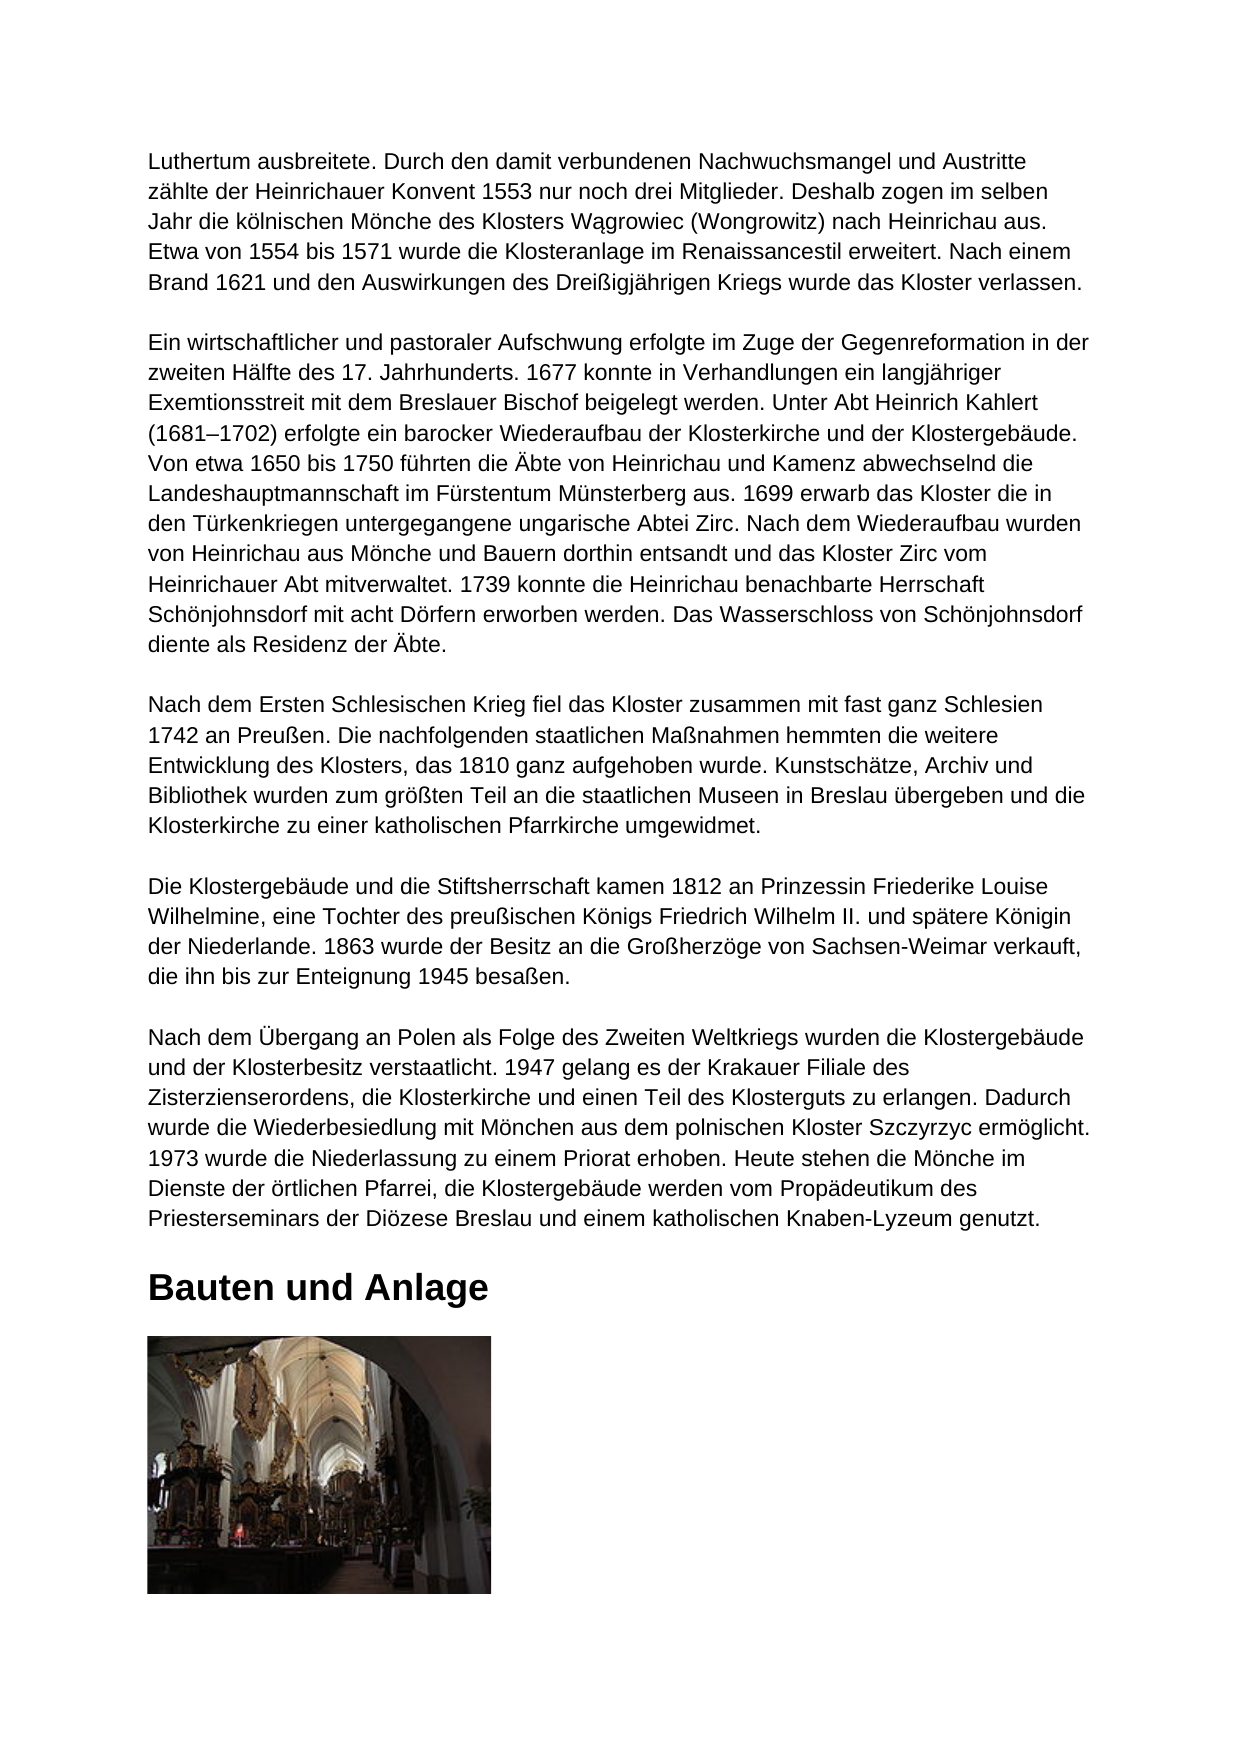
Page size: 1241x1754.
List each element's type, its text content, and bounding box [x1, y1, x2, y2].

text Bauten und Anlage [148, 1265, 1093, 1308]
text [148, 148, 1093, 295]
text Ein wirtschaftlicher und pastoraler Aufschwung erfolgte im Zuge der Gegenreformation in der zweiten Hälfte des 17. Jahrhunderts. 1677 konnte in Verhandlungen ein langjähriger Exemtionsstreit mit dem Breslauer Bischof beigelegt werden. Unter Abt Heinrich Kahlert (1681–1702) erfolgte ein barocker Wiederaufbau der Klosterkirche und der Klostergebäude. Von etwa 1650 bis 1750 führten die Äbte von Heinrichau und Kamenz abwechselnd die Landeshauptmannschaft im Fürstentum Münsterberg aus. 1699 erwarb das Kloster die in den Türkenkriegen untergegangene ungarische Abtei Zirc. Nach dem Wiederaufbau wurden von Heinrichau aus Mönche und Bauern dorthin entsandt und das Kloster Zirc vom Heinrichauer Abt mitverwaltet. 1739 konnte die Heinrichau benachbarte Herrschaft Schönjohnsdorf mit acht Dörfern erworben werden. Das Wasserschloss von Schönjohnsdorf diente als Residenz der Äbte. [148, 329, 1093, 657]
picture [147, 1336, 492, 1594]
text Die Klostergebäude und die Stiftsherrschaft kamen 1812 an Prinzessin Friederike Louise Wilhelmine, eine Tochter des preußischen Königs Friedrich Wilhelm II. und spätere Königin der Niederlande. 1863 wurde der Besitz an die Großherzöge von Sachsen-Weimar verkauft, die ihn bis zur Enteignung 1945 besaßen. [148, 873, 1093, 989]
text Nach dem Ersten Schlesischen Krieg fiel das Kloster zusammen mit fast ganz Schlesien 1742 an Preußen. Die nachfolgenden staatlichen Maßnahmen hemmten die weitere Entwicklung des Klosters, das 1810 ganz aufgehoben wurde. Kunstschätze, Archiv und Bibliothek wurden zum größten Teil an die staatlichen Museen in Breslau übergeben und die Klosterkirche zu einer katholischen Pfarrkirche umgewidmet. [148, 691, 1093, 838]
text Nach dem Übergang an Polen als Folge des Zweiten Weltkriegs wurden die Klostergebäude und der Klosterbesitz verstaatlicht. 1947 gelang es der Krakauer Filiale des Zisterzienserordens, die Klosterkirche und einen Teil des Klosterguts zu erlangen. Dadurch wurde die Wiederbesiedlung mit Mönchen aus dem polnischen Kloster Szczyrzyc ermöglicht. 1973 wurde die Niederlassung zu einem Priorat erhoben. Heute stehen die Mönche im Dienste der örtlichen Pfarrei, die Klostergebäude werden vom Propädeutikum des Priesterseminars der Diözese Breslau und einem katholischen Knaben-Lyzeum genutzt. [148, 1024, 1093, 1231]
